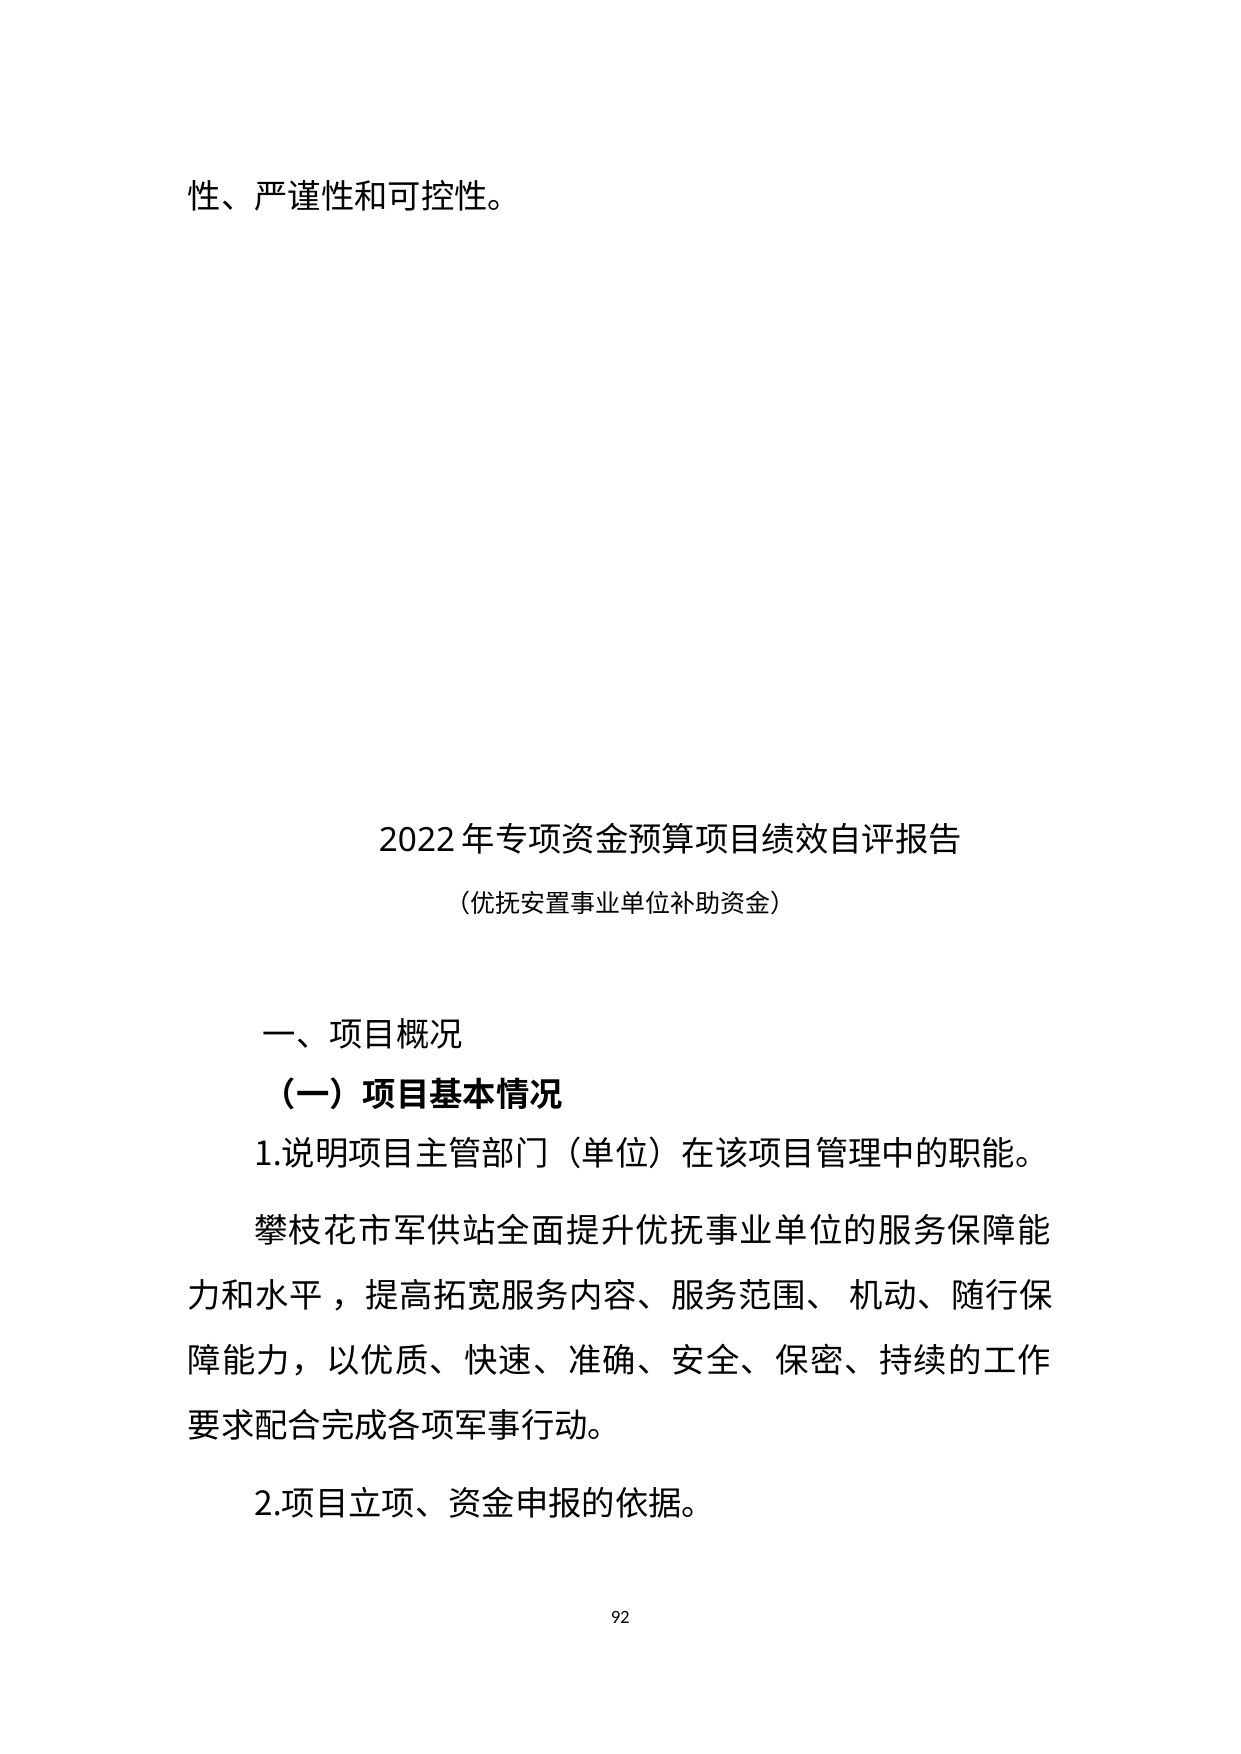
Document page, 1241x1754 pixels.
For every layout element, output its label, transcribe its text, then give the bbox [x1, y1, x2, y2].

text 1.说明项目主管部门（单位）在该项目管理中的职能。 [187, 1118, 1053, 1183]
text （优抚安置事业单位补助资金） [187, 869, 1053, 934]
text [187, 162, 1053, 227]
text 一、项目概况 [187, 999, 1053, 1058]
text 攀枝花市军供站全面提升优抚事业单位的服务保障能力和水平 ，提高拓宽服务内容、服务范围、 机动、随行保障能力，以优质、快速、准确、安全、保密、持续的工作要求配合完成各项军事行动。 [187, 1196, 1053, 1456]
text 2.项目立项、资金申报的依据。 [187, 1468, 1053, 1533]
text （一）项目基本情况 [187, 1058, 1053, 1118]
text 2022年专项资金预算项目绩效自评报告 [187, 804, 1053, 869]
